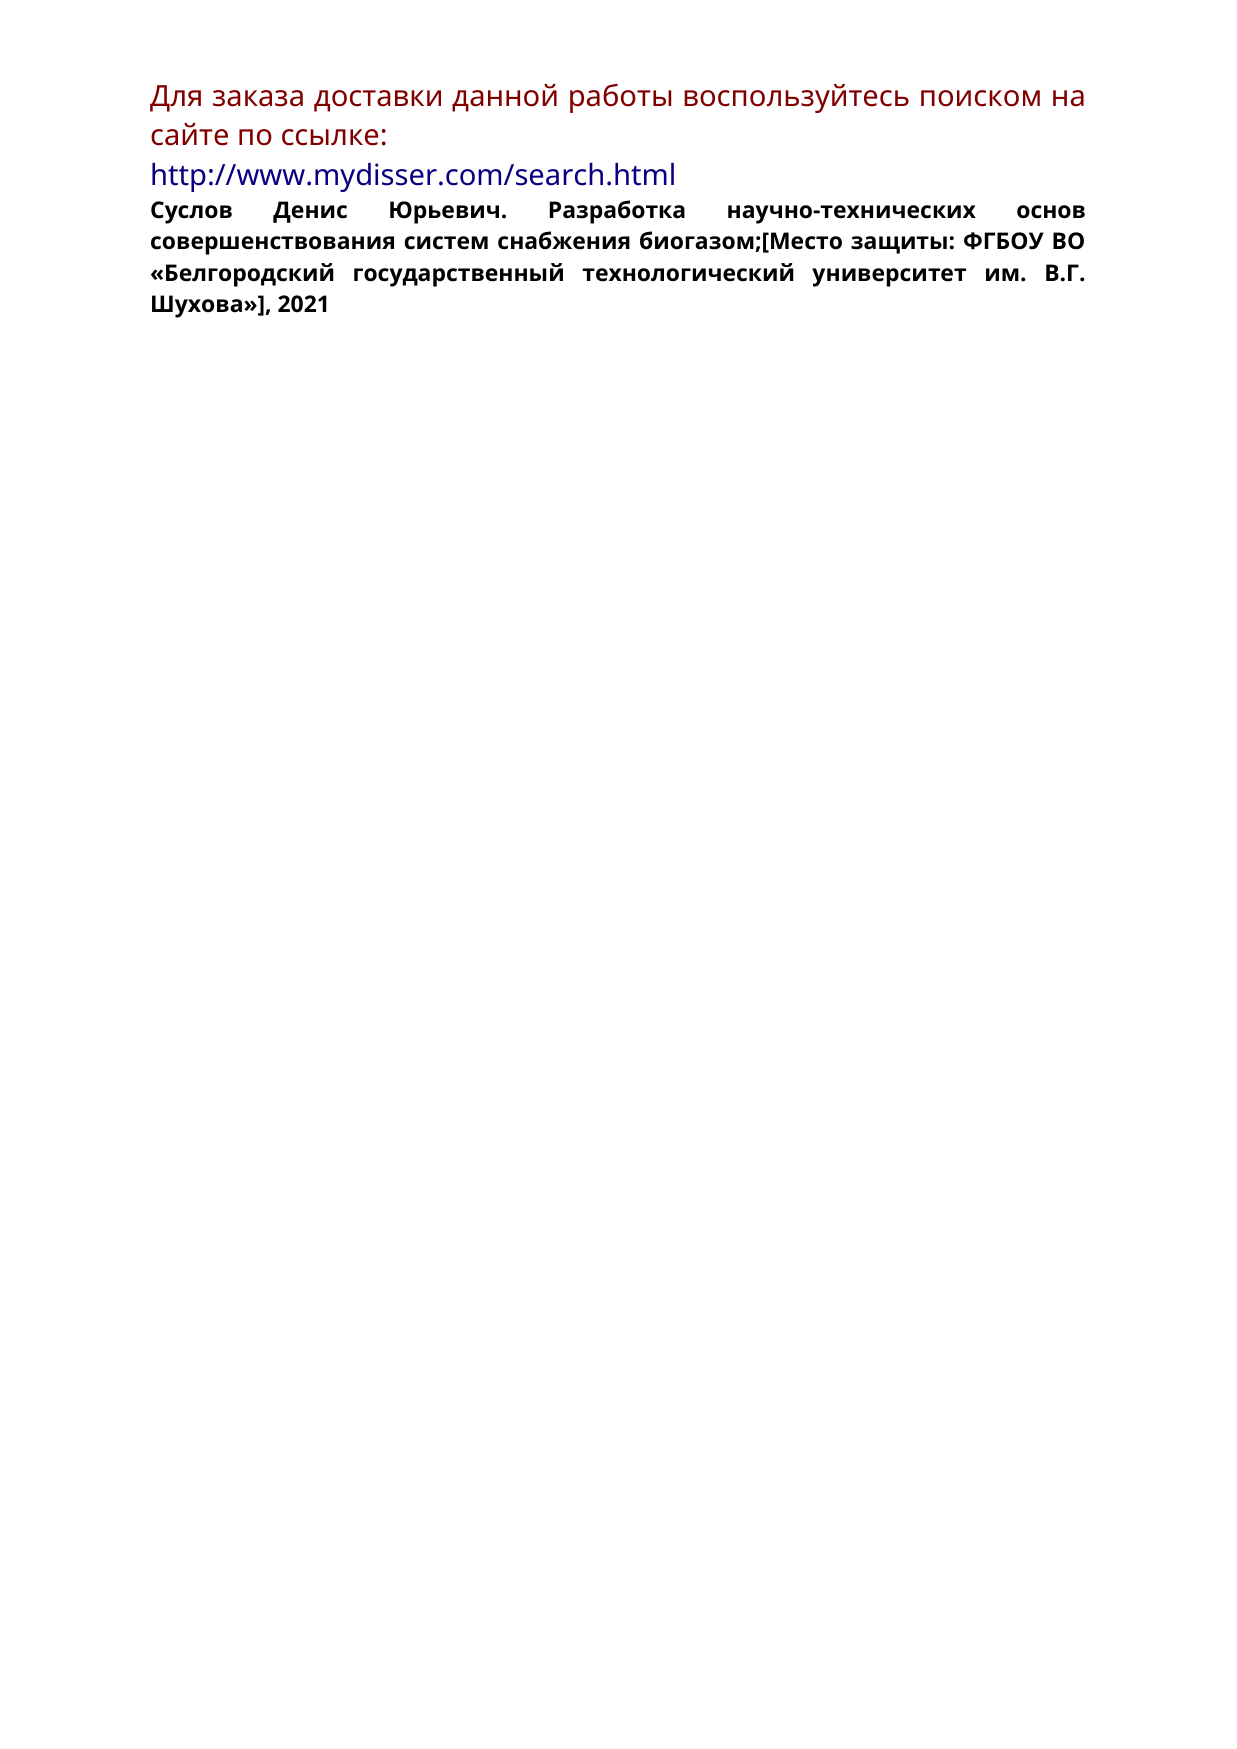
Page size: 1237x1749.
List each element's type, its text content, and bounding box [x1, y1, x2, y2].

text Суслов Денис Юрьевич. Разработка научно-технических основ совершенствования систем снабжения биогазом;[Место защиты: ФГБОУ ВО «Белгородский государственный технологический университет им. В.Г. Шухова»], 2021 [150, 194, 1086, 319]
